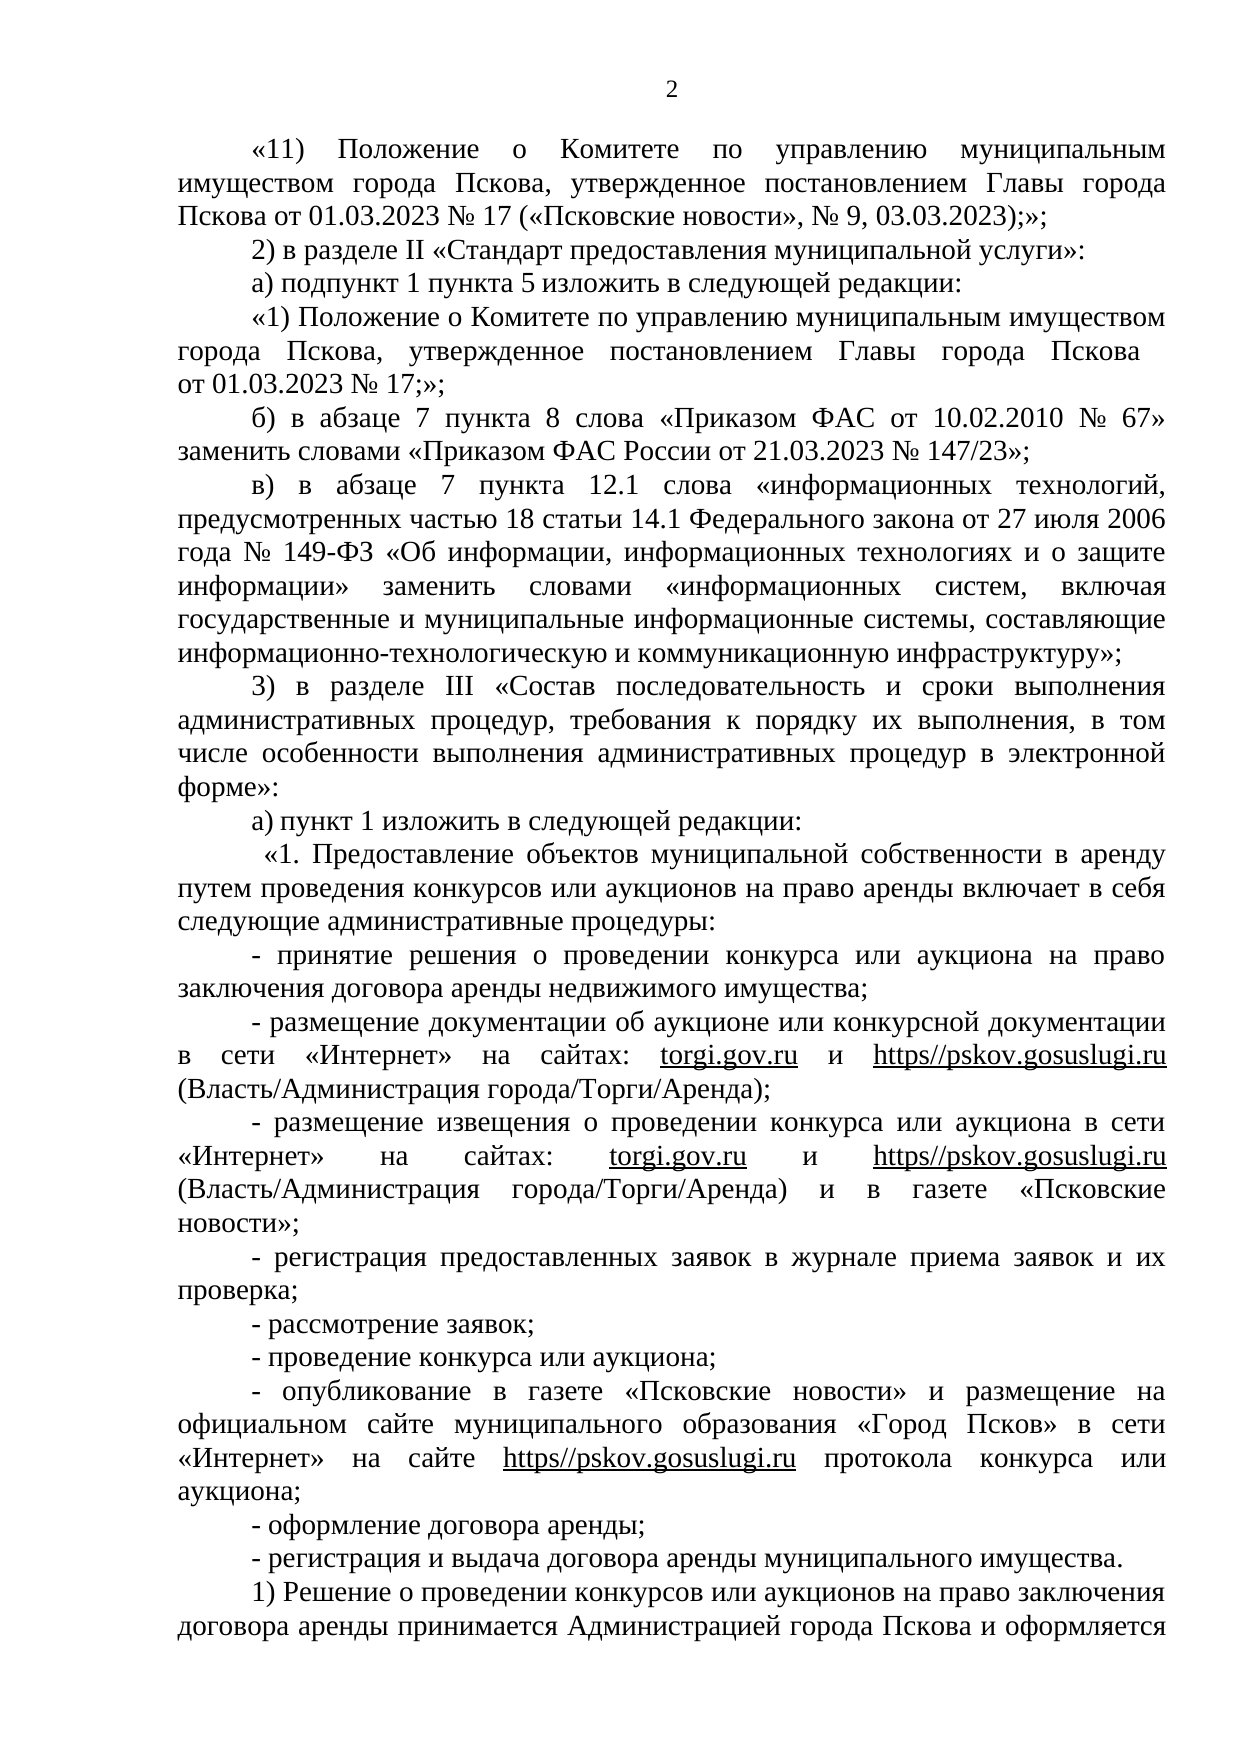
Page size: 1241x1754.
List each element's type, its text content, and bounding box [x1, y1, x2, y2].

text - регистрация и выдача договора аренды муниципального имущества. [177, 1541, 1167, 1574]
text - размещение извещения о проведении конкурса или аукциона в сети «Интернет» на сайтах: torgi.gov.ru и https//pskov.gosuslugi.ru (Власть/Администрация города/Торги/Аренда) и в газете «Псковские новости»; [177, 1104, 1167, 1239]
text 2) в разделе II «Стандарт предоставления муниципальной услуги»: [177, 232, 1167, 266]
text - регистрация предоставленных заявок в журнале приема заявок и их проверка; [177, 1239, 1167, 1306]
text «1) Положение о Комитете по управлению муниципальным имуществом города Пскова, утвержденное постановлением Главы города Пскова от 01.03.2023 № 17;»; [177, 299, 1167, 400]
text - принятие решения о проведении конкурса или аукциона на право заключения договора аренды недвижимого имущества; [177, 937, 1167, 1004]
text - размещение документации об аукционе или конкурсной документации в сети «Интернет» на сайтах: torgi.gov.ru и https//pskov.gosuslugi.ru (Власть/Администрация города/Торги/Аренда); [177, 1004, 1167, 1104]
text - оформление договора аренды; [177, 1507, 1167, 1541]
text - опубликование в газете «Псковские новости» и размещение на официальном сайте муниципального образования «Город Псков» в сети «Интернет» на сайте https//pskov.gosuslugi.ru протокола конкурса или аукциона; [177, 1373, 1167, 1507]
text а) пункт 1 изложить в следующей редакции: [177, 803, 1167, 836]
text - проведение конкурса или аукциона; [177, 1339, 1167, 1373]
text «11) Положение о Комитете по управлению муниципальным имуществом города Пскова, утвержденное постановлением Главы города Пскова от 01.03.2023 № 17 («Псковские новости», № 9, 03.03.2023);»; [177, 131, 1167, 232]
text б) в абзаце 7 пункта 8 слова «Приказом ФАС от 10.02.2010 № 67» заменить словами «Приказом ФАС России от 21.03.2023 № 147/23»; [177, 400, 1167, 467]
text 3) в разделе III «Состав последовательность и сроки выполнения административных процедур, требования к порядку их выполнения, в том числе особенности выполнения административных процедур в электронной форме»: [177, 668, 1167, 803]
text - рассмотрение заявок; [177, 1306, 1167, 1339]
text в) в абзаце 7 пункта 12.1 слова «информационных технологий, предусмотренных частью 18 статьи 14.1 Федерального закона от 27 июля 2006 года № 149-ФЗ «Об информации, информационных технологиях и о защите информации» заменить словами «информационных систем, включая государственные и муниципальные информационные системы, составляющие информационно-технологическую и коммуникационную инфраструктуру»; [177, 467, 1167, 668]
text «1. Предоставление объектов муниципальной собственности в аренду путем проведения конкурсов или аукционов на право аренды включает в себя следующие административные процедуры: [177, 836, 1167, 937]
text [177, 1574, 1167, 1641]
text а) подпункт 1 пункта 5 изложить в следующей редакции: [177, 266, 1167, 299]
